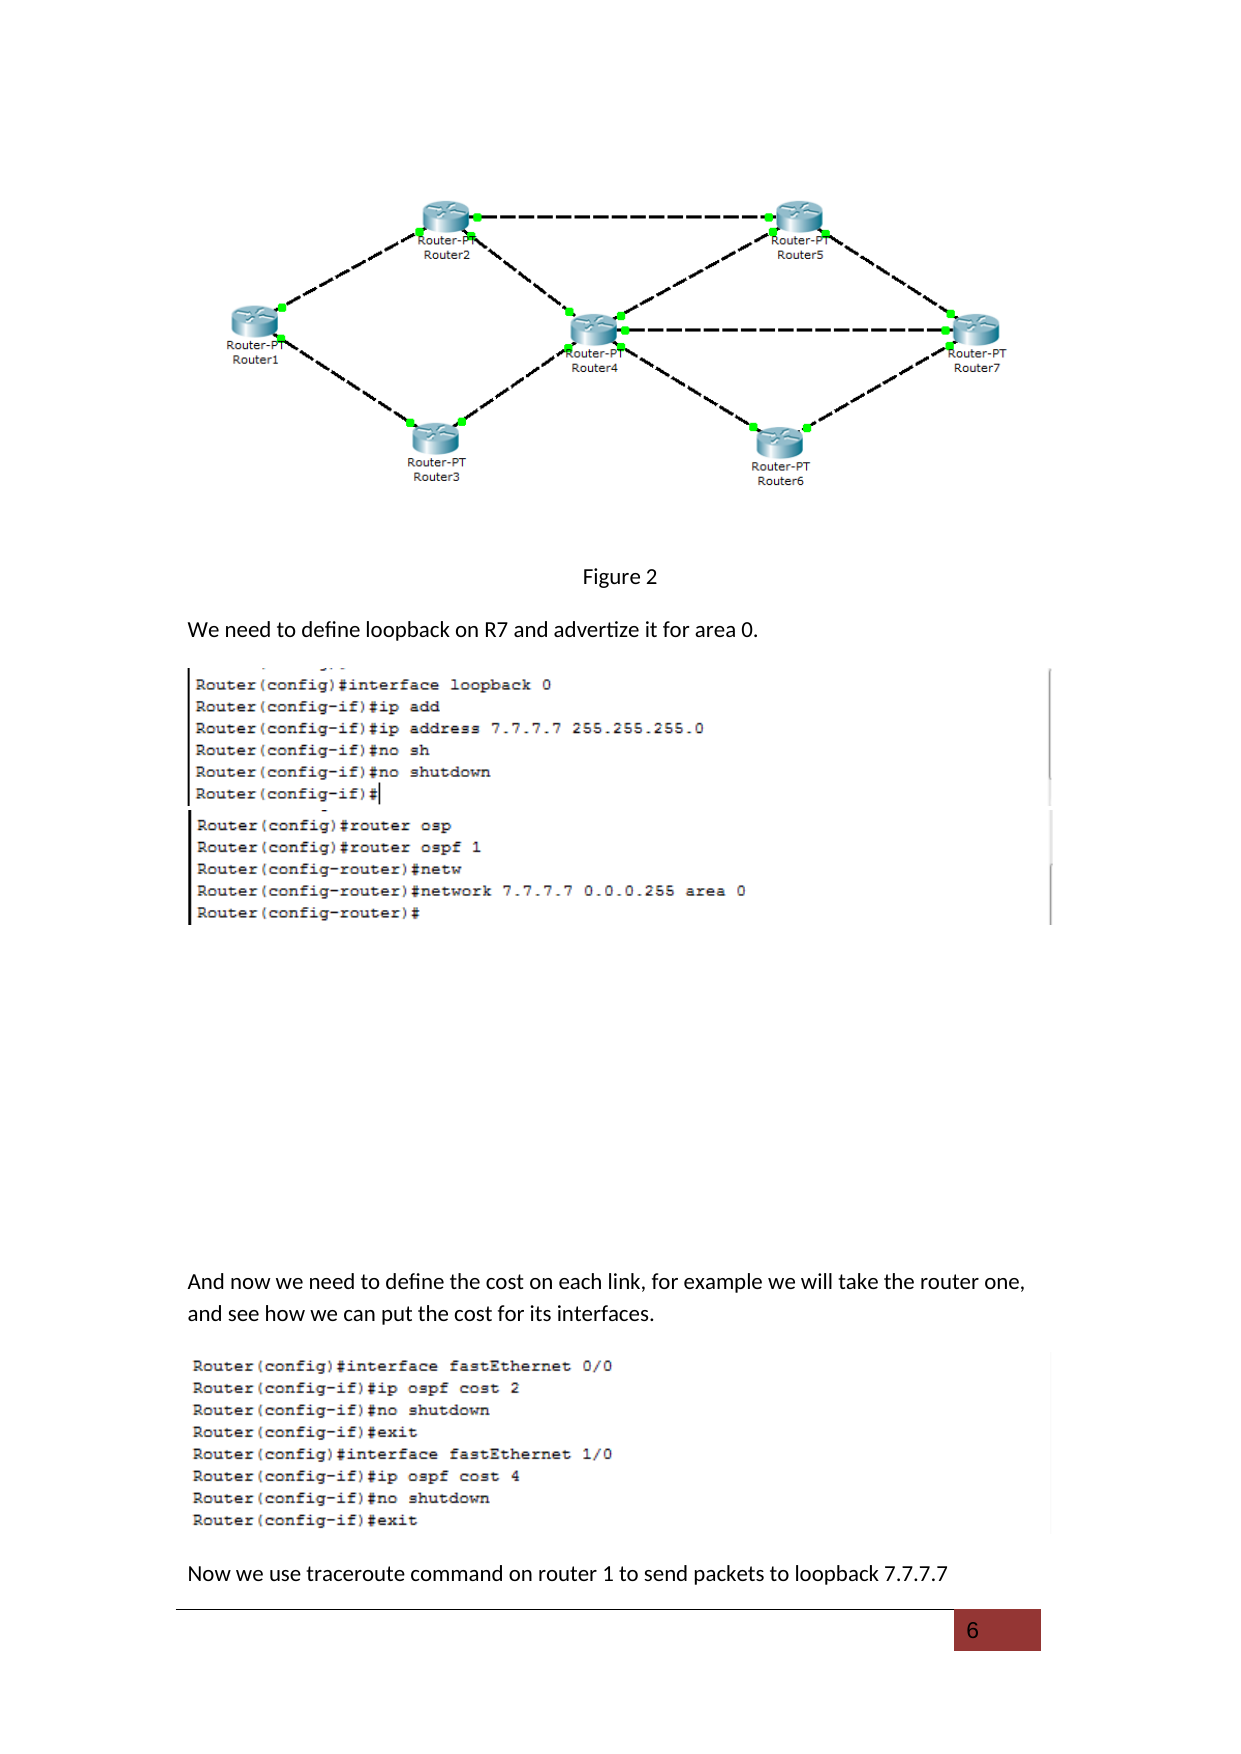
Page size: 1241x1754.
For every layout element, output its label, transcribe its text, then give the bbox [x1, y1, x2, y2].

picture [187, 810, 1053, 925]
text Figure 2 [187, 562, 1053, 591]
text Now we use traceroute command on router 1 to send packets to loopback 7.7.7.7 [187, 1559, 1053, 1587]
picture [187, 150, 1052, 538]
picture [187, 668, 1052, 806]
picture [187, 1352, 1052, 1534]
text We need to define loopback on R7 and advertize it for area 0. [187, 616, 1053, 643]
text And now we need to define the cost on each link, for example we will take the router one, and see how we can put the cost for its interfaces. [187, 1267, 1053, 1328]
